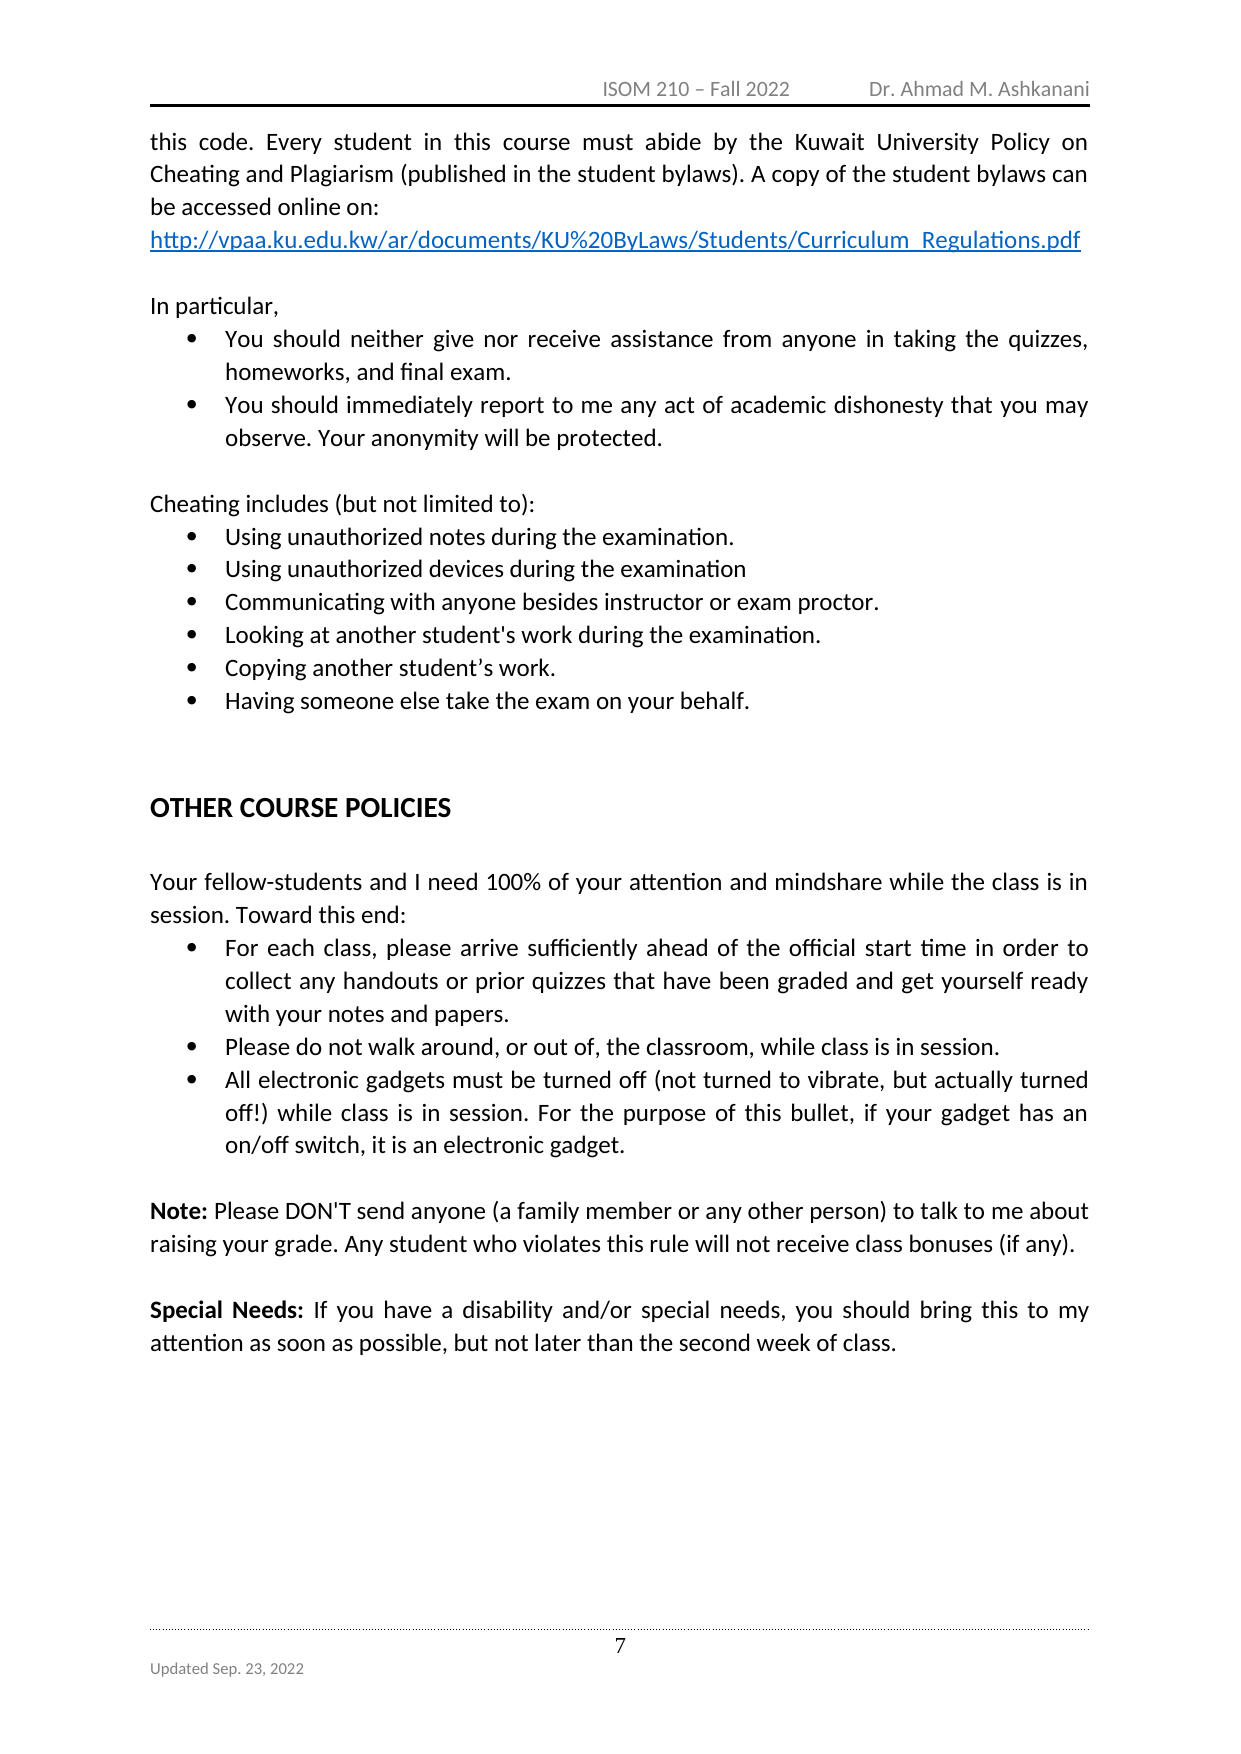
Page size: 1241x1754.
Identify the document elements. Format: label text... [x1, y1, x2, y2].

text Your fellow-students and I need 100% of your attention and mindshare while the class is in session. Toward this end: [150, 866, 1090, 930]
list Using unauthorized notes during the examination. [187, 521, 1090, 551]
list Please do not walk around, or out of, the classroom, while class is in session. [187, 1031, 1090, 1061]
list All electronic gadgets must be turned off (not turned to vibrate, but actually turned off!) while class is in session. For the purpose of this bullet, if your gadget has an on/off switch, it is an electronic gadget. [187, 1064, 1090, 1160]
text Note: Please DON'T send anyone (a family member or any other person) to talk to me about raising your grade. Any student who violates this rule will not receive class bonuses (if any). [150, 1196, 1090, 1259]
list You should neither give nor receive assistance from anyone in taking the quizzes, homeworks, and final exam. [187, 323, 1090, 387]
text http://vpaa.ku.edu.kw/ar/documents/KU%20ByLaws/Students/Curriculum_Regulations.pdf [150, 224, 1090, 255]
list Using unauthorized devices during the examination [187, 553, 1090, 584]
list For each class, please arrive sufficiently ahead of the official start time in order to collect any handouts or prior quizzes that have been graded and get yourself ready with your notes and papers. [187, 932, 1090, 1028]
text Cheating includes (but not limited to): [150, 488, 1090, 518]
list You should immediately report to me any act of academic dishonesty that you may observe. Your anonymity will be protected. [187, 389, 1090, 452]
list Copying another student’s work. [187, 652, 1090, 683]
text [150, 126, 1090, 222]
text In particular, [150, 290, 1090, 321]
list Looking at another student's work during the examination. [187, 619, 1090, 650]
text OTHER COURSE POLICIES [150, 789, 1090, 825]
text Special Needs: If you have a disability and/or special needs, you should bring this to my attention as soon as possible, but not later than the second week of class. [150, 1294, 1090, 1358]
list Having someone else take the exam on your behalf. [187, 685, 1090, 716]
list Communicating with anyone besides instructor or exam proctor. [187, 586, 1090, 617]
